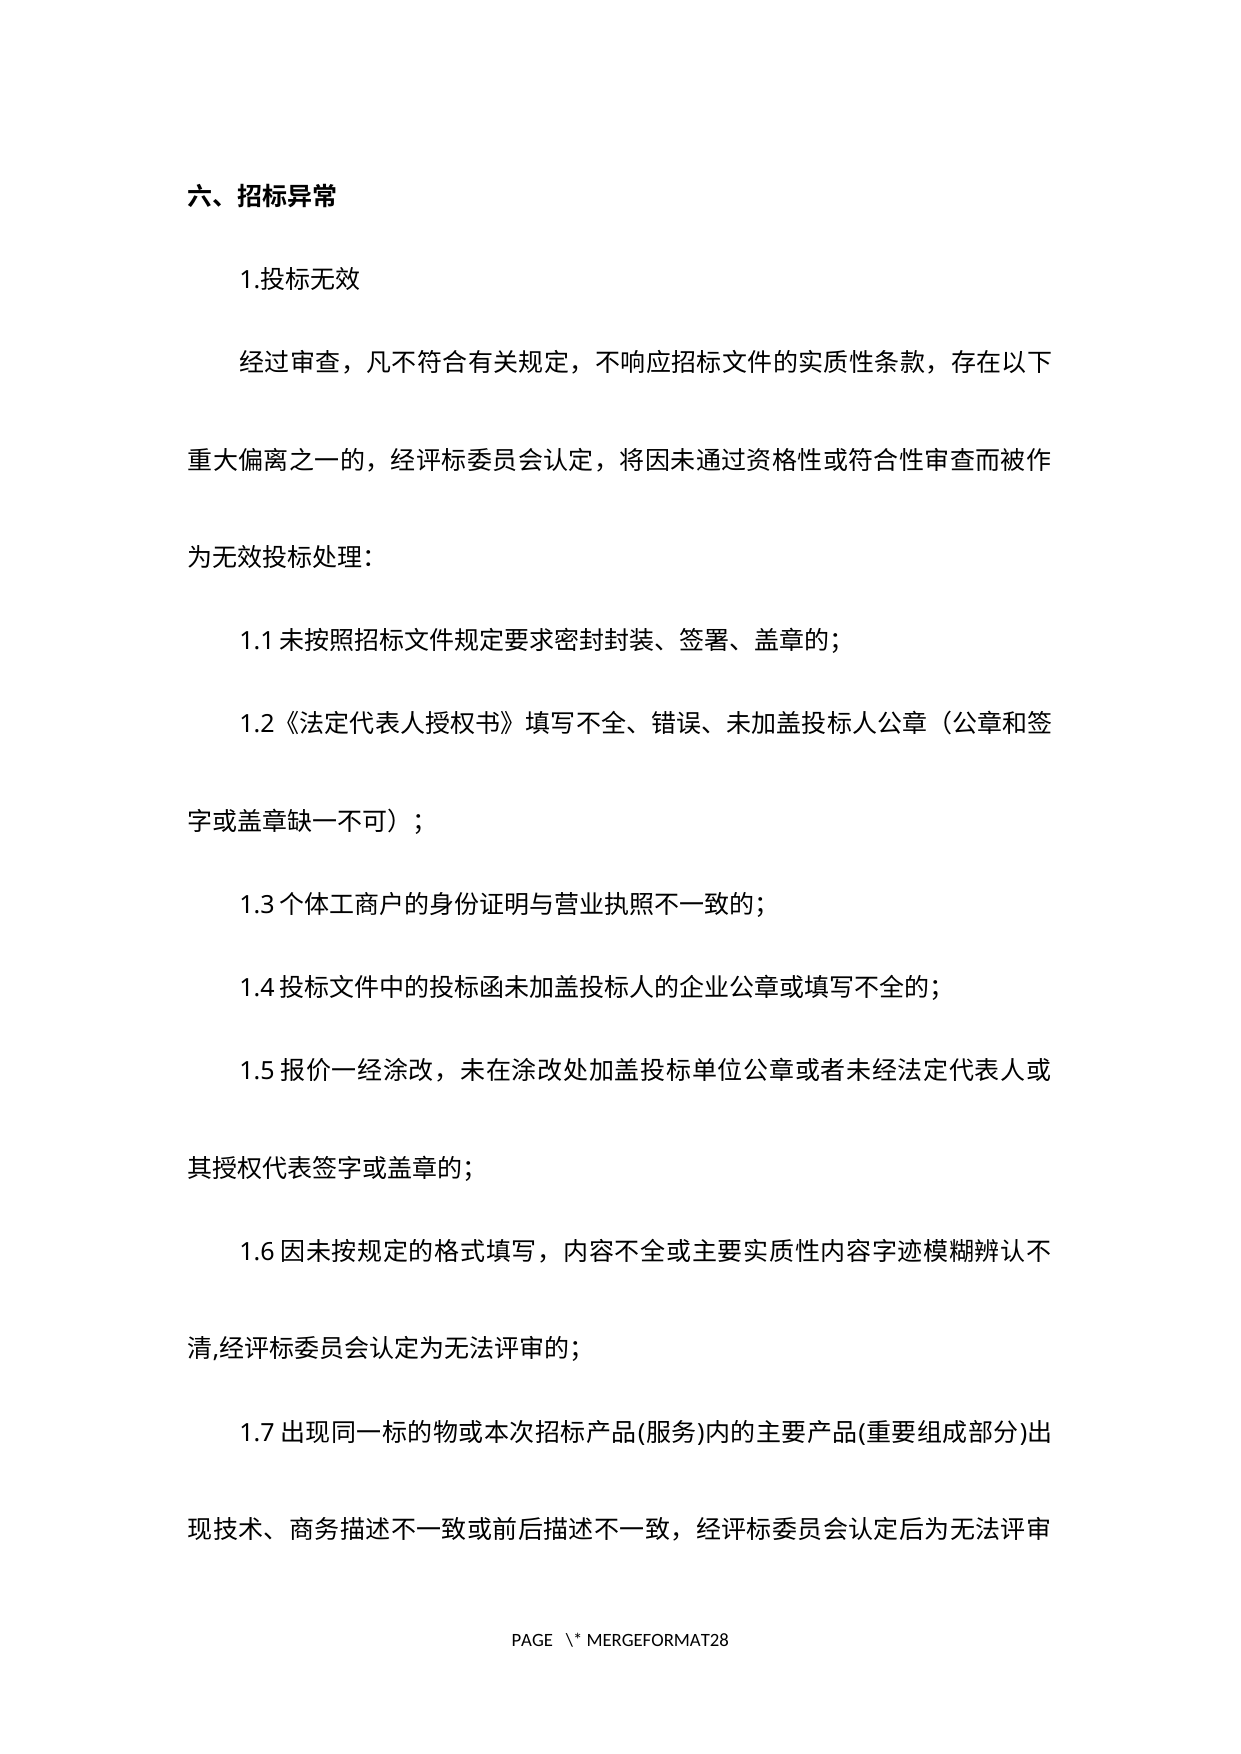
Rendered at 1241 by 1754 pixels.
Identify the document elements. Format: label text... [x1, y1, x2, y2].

text 1.6因未按规定的格式填写，内容不全或主要实质性内容字迹模糊辨认不清,经评标委员会认定为无法评审的； [187, 1217, 1053, 1379]
text 1.投标无效 [187, 245, 1053, 310]
text 1.3个体工商户的身份证明与营业执照不一致的； [187, 870, 1053, 935]
text 六、招标异常 [187, 162, 1053, 227]
text 1.2《法定代表人授权书》填写不全、错误、未加盖投标人公章（公章和签字或盖章缺一不可）； [187, 689, 1053, 852]
text 1.5报价一经涂改，未在涂改处加盖投标单位公章或者未经法定代表人或其授权代表签字或盖章的； [187, 1036, 1053, 1199]
text 1.4投标文件中的投标函未加盖投标人的企业公章或填写不全的； [187, 953, 1053, 1018]
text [187, 1398, 1053, 1560]
text 经过审查，凡不符合有关规定，不响应招标文件的实质性条款，存在以下重大偏离之一的，经评标委员会认定，将因未通过资格性或符合性审查而被作为无效投标处理： [187, 328, 1053, 588]
text 1.1未按照招标文件规定要求密封封装、签署、盖章的； [187, 606, 1053, 671]
